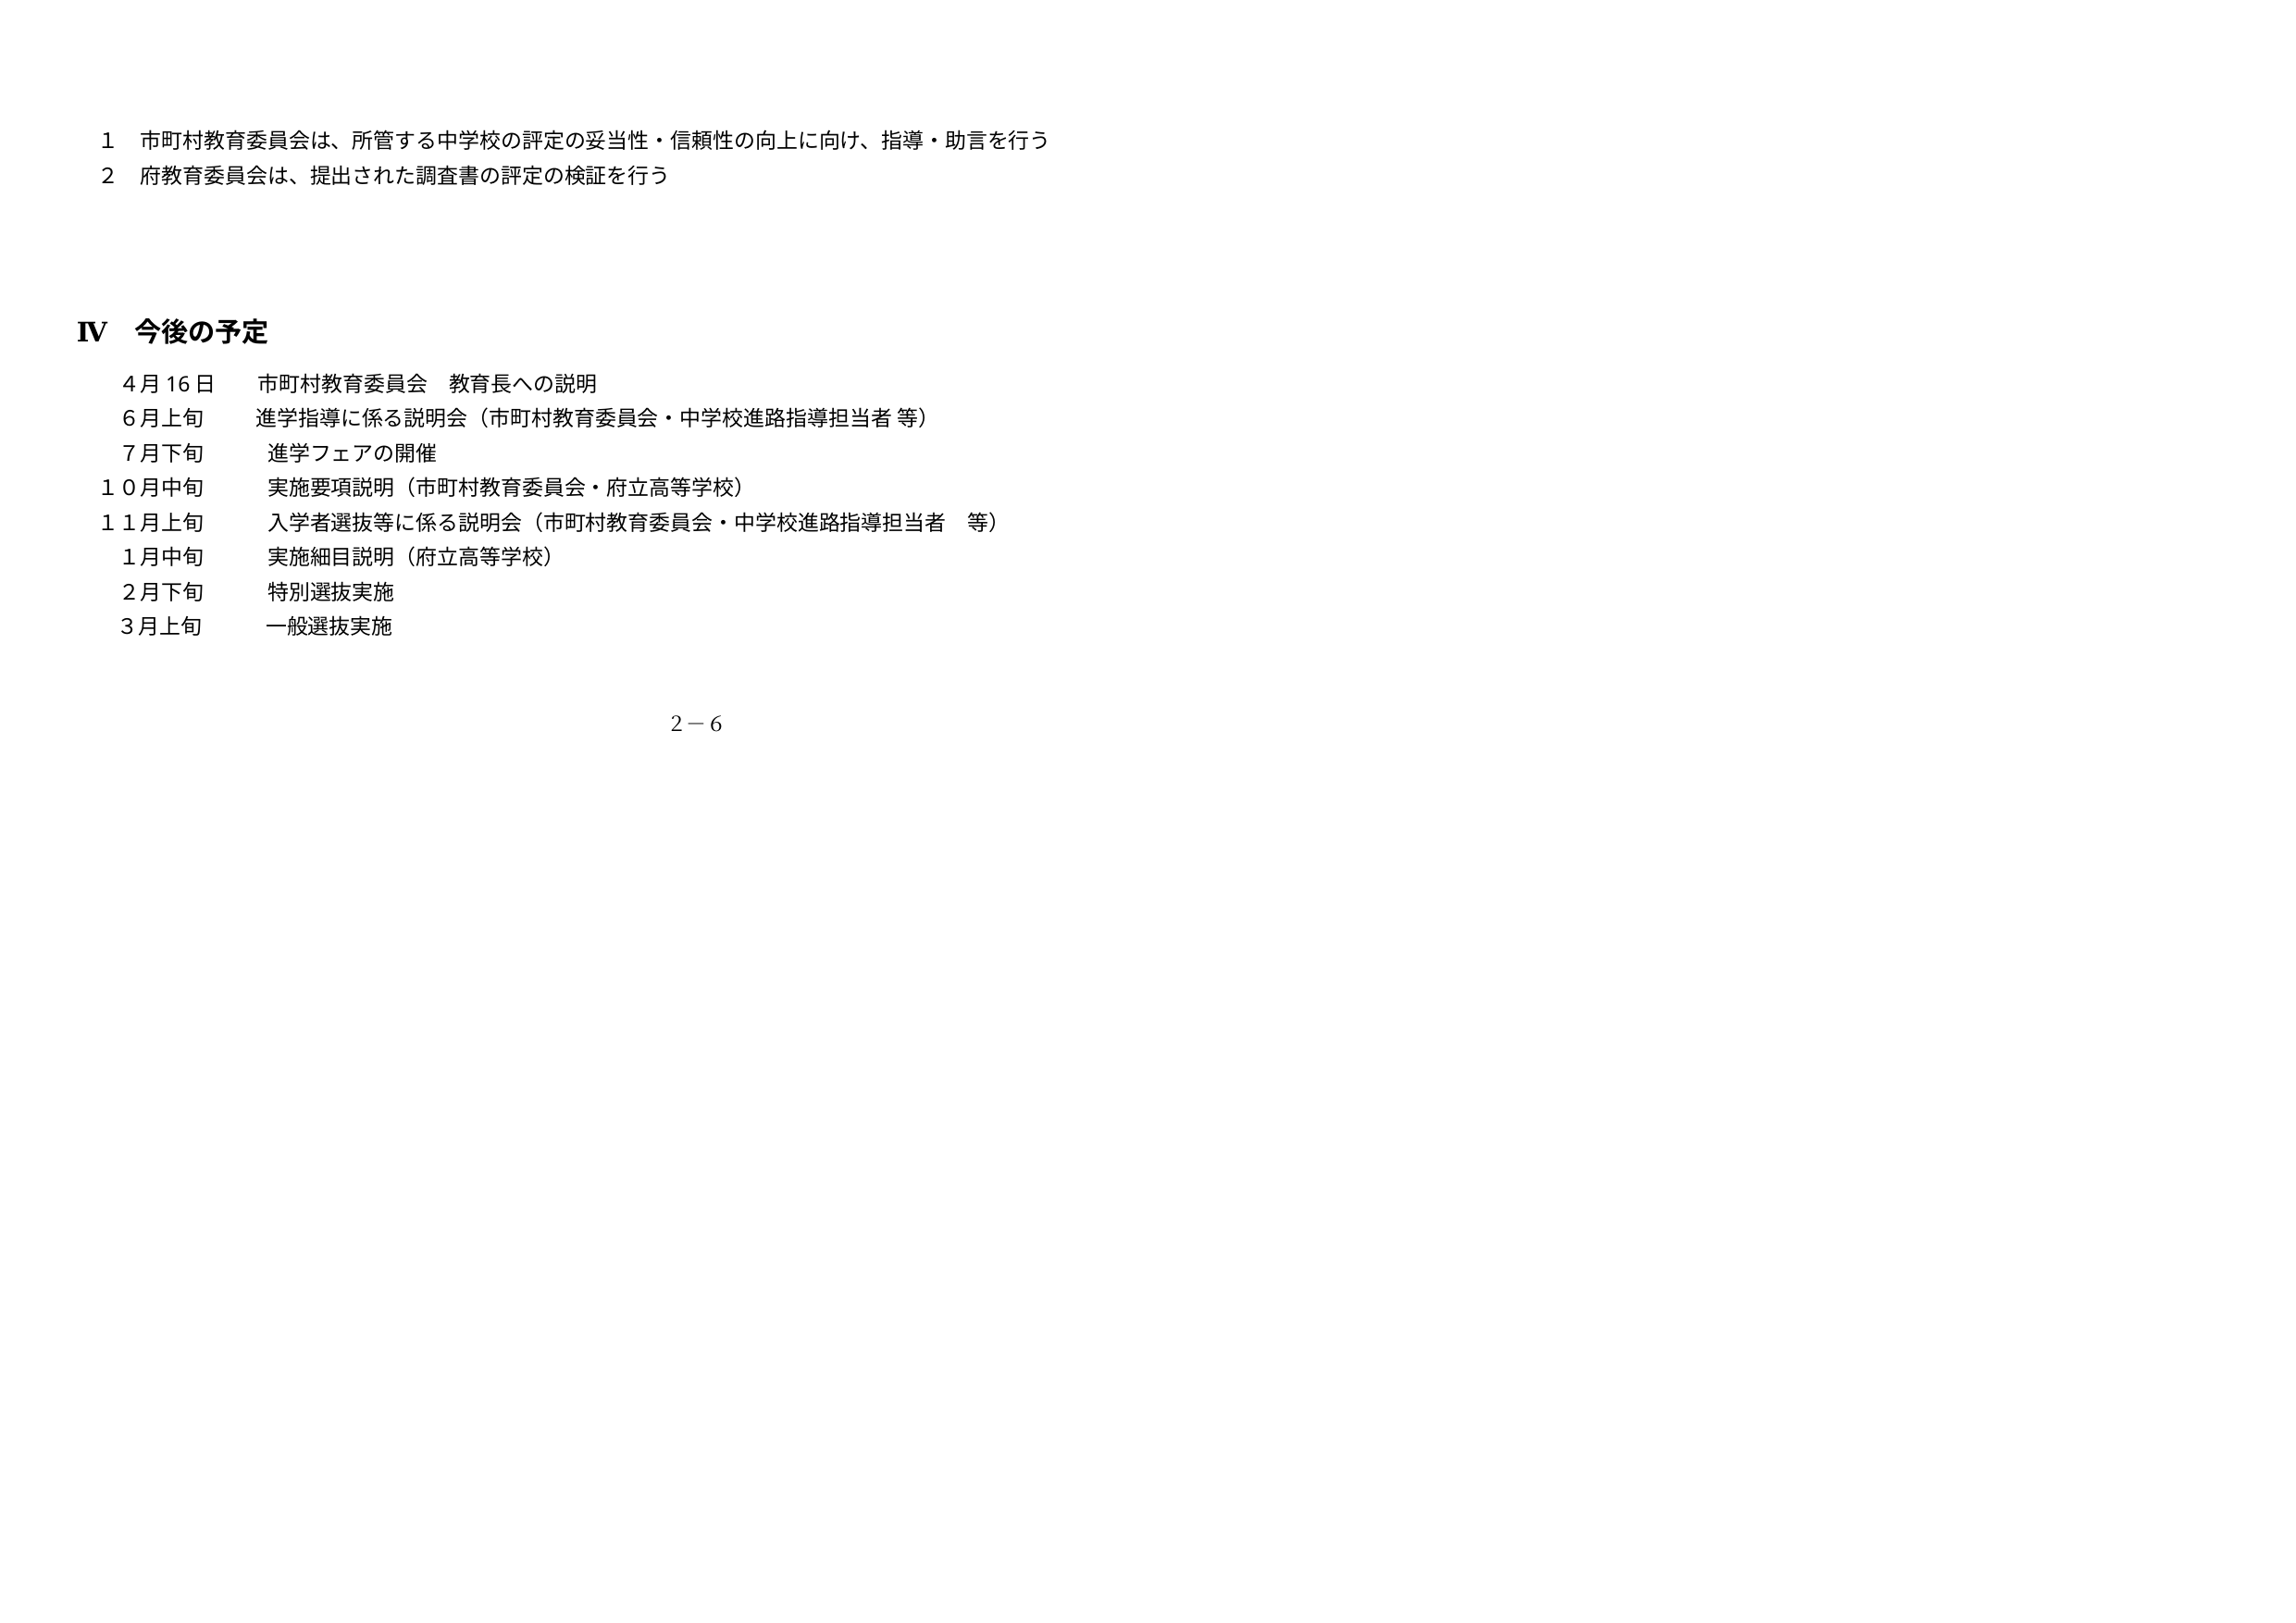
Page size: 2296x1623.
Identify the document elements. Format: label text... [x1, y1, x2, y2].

text ４月16日 市町村教育委員会 教育長への説明 [77, 365, 1121, 400]
text ３月上旬 一般選抜実施 [77, 608, 1121, 642]
text １ 市町村教育委員会は、所管する中学校の評定の妥当性・信頼性の向上に向け、指導・助言を行う [77, 122, 1121, 156]
text ２月下旬 特別選抜実施 [77, 573, 1121, 608]
text ６月上旬 進学指導に係る説明会（市町村教育委員会・中学校進路指導担当者 等） [77, 400, 1121, 434]
text ２ 府教育委員会は、提出された調査書の評定の検証を行う [77, 156, 1121, 192]
text Ⅳ 今後の予定 [77, 295, 1121, 365]
text ７月下旬 進学フェアの開催 [77, 434, 1121, 469]
text １月中旬 実施細目説明（府立高等学校） [77, 539, 1121, 573]
text １０月中旬 実施要項説明（市町村教育委員会・府立高等学校） [77, 469, 1121, 503]
text １１月上旬 入学者選抜等に係る説明会（市町村教育委員会・中学校進路指導担当者 等） [77, 503, 1121, 539]
